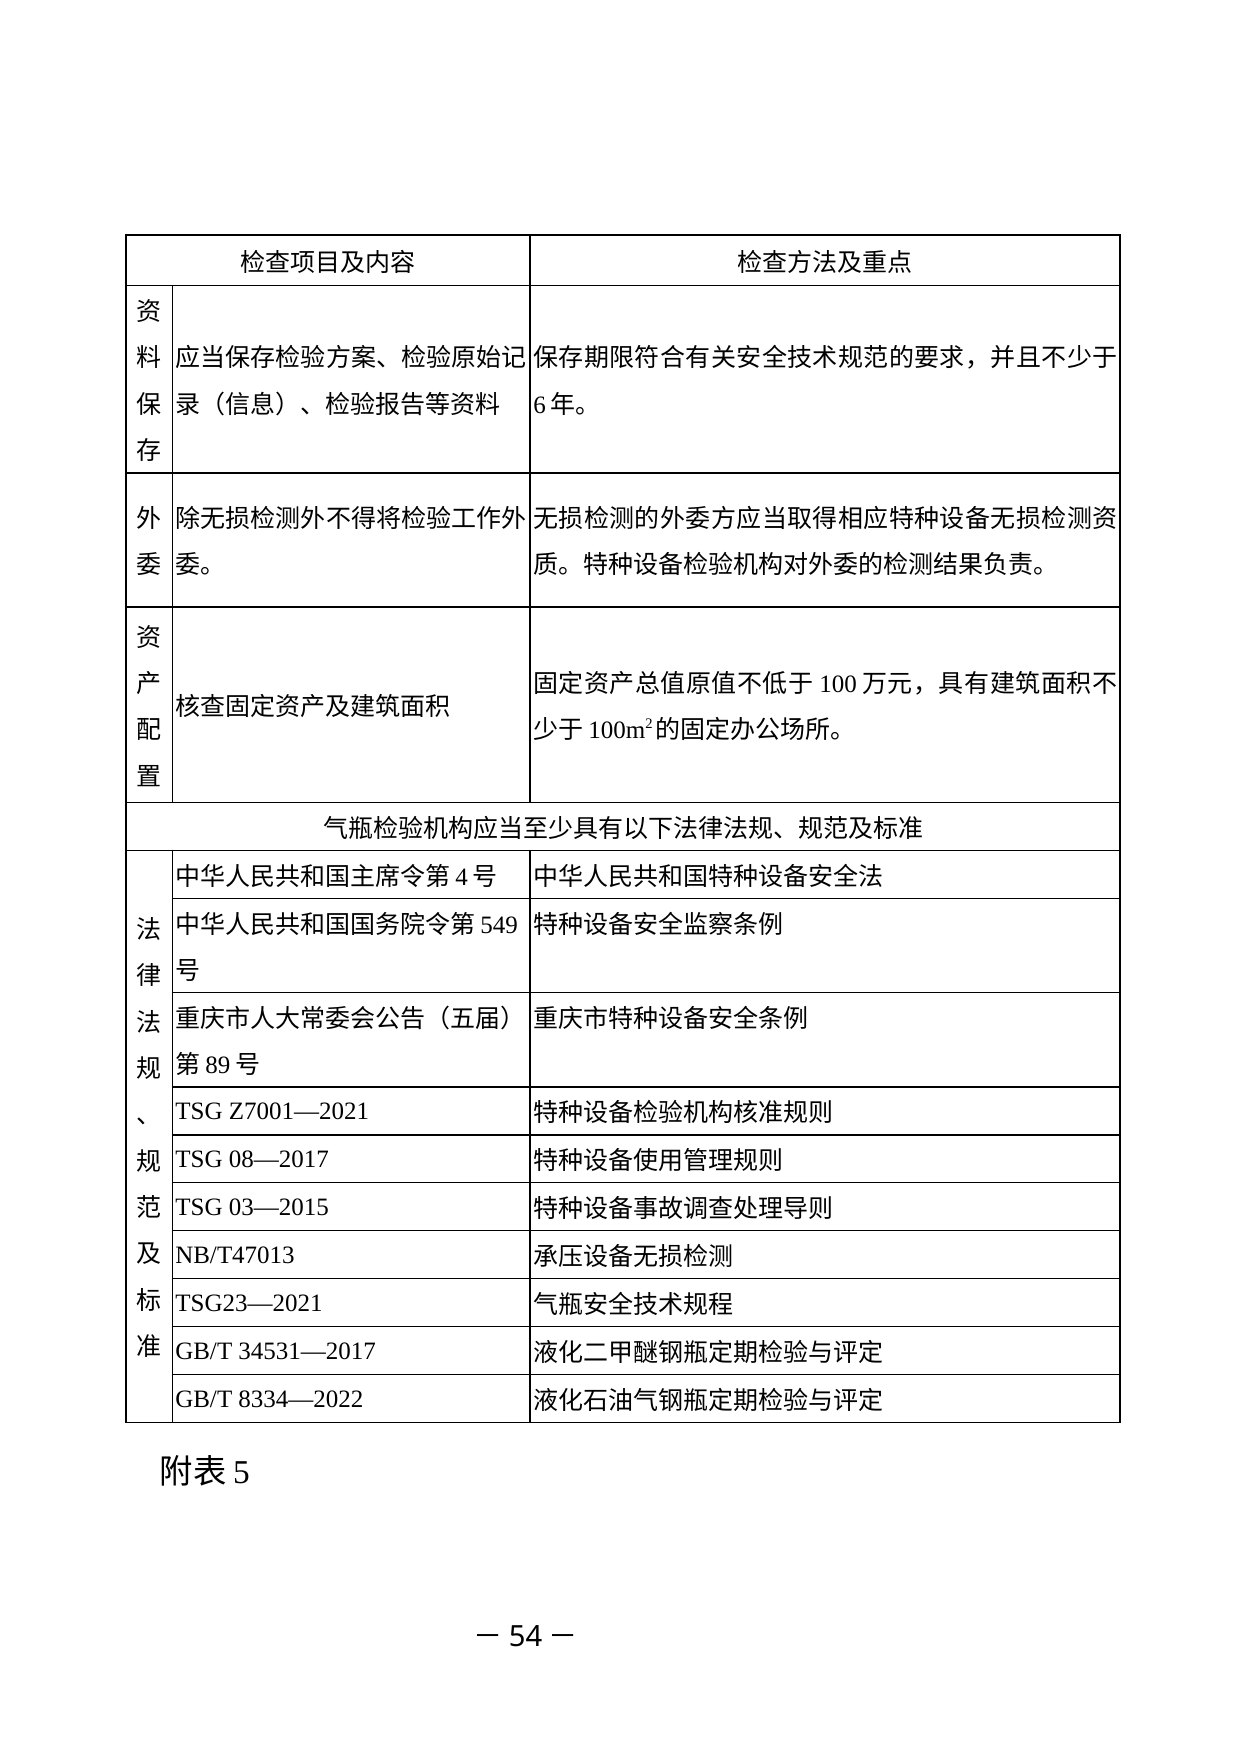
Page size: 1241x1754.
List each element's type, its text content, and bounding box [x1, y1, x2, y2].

table_cell TSG Z7001—2021 [173, 1088, 529, 1134]
table_cell 承压设备无损检测 [531, 1231, 1119, 1278]
table_cell TSG23—2021 [173, 1279, 529, 1326]
table_cell 气瓶安全技术规程 [531, 1279, 1119, 1326]
table_cell 中华人民共和国主席令第4号 [173, 851, 529, 897]
table_cell NB/T47013 [173, 1231, 529, 1278]
table_cell 外委 [127, 474, 172, 606]
table_cell 液化石油气钢瓶定期检验与评定 [531, 1375, 1119, 1421]
table_cell 重庆市人大常委会公告（五届）第89号 [173, 993, 529, 1086]
table_cell 特种设备检验机构核准规则 [531, 1088, 1119, 1134]
table_cell 气瓶检验机构应当至少具有以下法律法规、规范及标准 [127, 803, 1119, 849]
table_cell 特种设备事故调查处理导则 [531, 1183, 1119, 1230]
table_cell 法律法规、规范及标准 [127, 851, 172, 1421]
table_cell GB/T 8334—2022 [173, 1375, 529, 1421]
table_cell 中华人民共和国特种设备安全法 [531, 851, 1119, 897]
table_cell 重庆市特种设备安全条例 [531, 993, 1119, 1086]
table_cell 无损检测的外委方应当取得相应特种设备无损检测资质。特种设备检验机构对外委的检测结果负责。 [531, 474, 1119, 606]
table_cell 液化二甲醚钢瓶定期检验与评定 [531, 1327, 1119, 1373]
table_cell 资产配置 [127, 608, 172, 802]
table_header 检查方法及重点 [531, 236, 1119, 285]
table_cell 资料保存 [127, 286, 172, 472]
table_header 检查项目及内容 [127, 236, 529, 285]
table_cell 特种设备使用管理规则 [531, 1136, 1119, 1182]
table_cell 除无损检测外不得将检验工作外委。 [173, 474, 529, 606]
text 附表5 [159, 1423, 1087, 1516]
table_cell 保存期限符合有关安全技术规范的要求，并且不少于6年。 [531, 286, 1119, 472]
table_cell TSG 03—2015 [173, 1183, 529, 1230]
table_cell TSG 08—2017 [173, 1136, 529, 1182]
table_cell 固定资产总值原值不低于100万元，具有建筑面积不少于100m2的固定办公场所。 [531, 608, 1119, 802]
table_cell 中华人民共和国国务院令第549号 [173, 899, 529, 992]
table_cell 应当保存检验方案、检验原始记录（信息）、检验报告等资料 [173, 286, 529, 472]
table_cell 特种设备安全监察条例 [531, 899, 1119, 992]
table_cell GB/T 34531—2017 [173, 1327, 529, 1373]
table_cell 核查固定资产及建筑面积 [173, 608, 529, 802]
